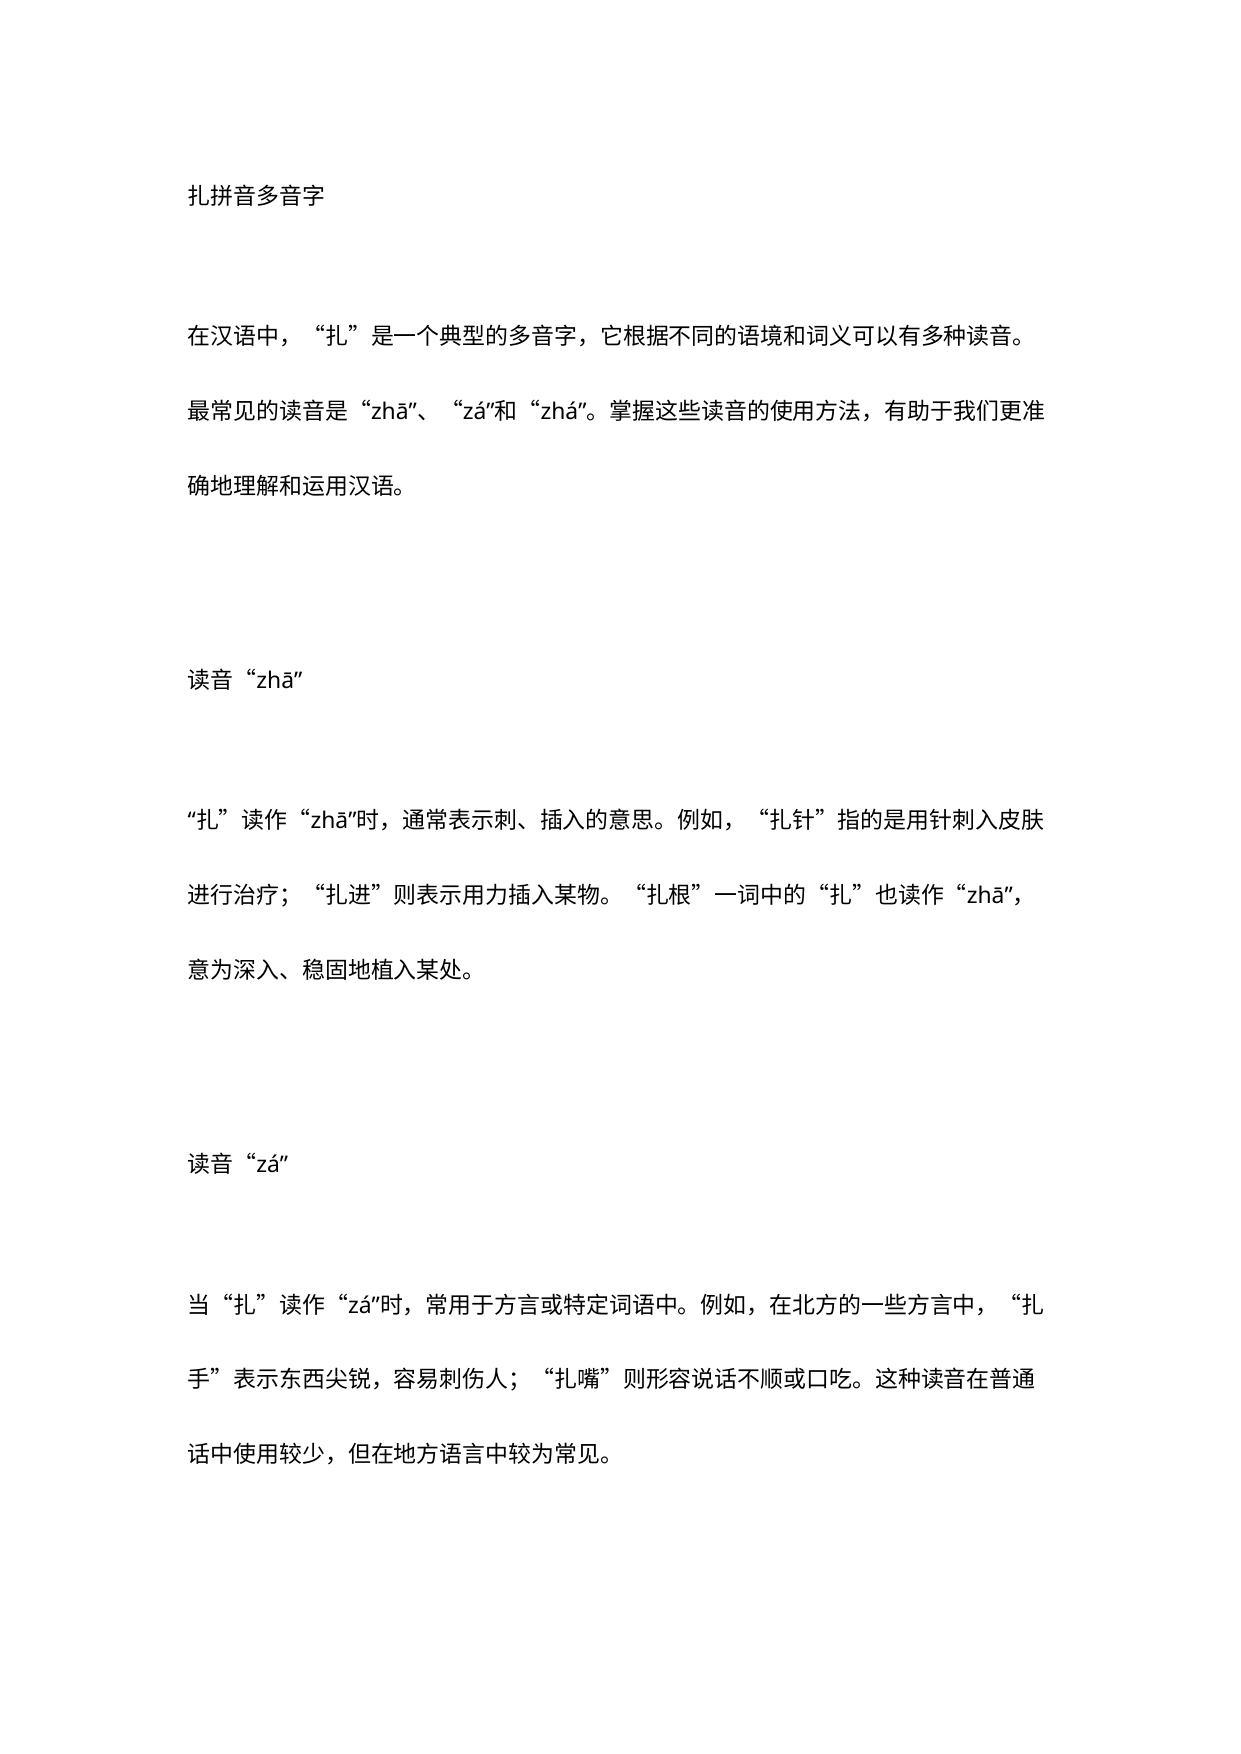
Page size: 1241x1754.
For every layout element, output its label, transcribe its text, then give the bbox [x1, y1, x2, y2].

text 读音“zá” [187, 1130, 1053, 1195]
text 扎拼音多音字 [187, 162, 1053, 227]
text 当“扎”读作“zá”时，常用于方言或特定词语中。例如，在北方的一些方言中，“扎手”表示东西尖锐，容易刺伤人；“扎嘴”则形容说话不顺或口吃。这种读音在普通话中使用较少，但在地方语言中较为常见。 [187, 1271, 1053, 1485]
text 在汉语中，“扎”是一个典型的多音字，它根据不同的语境和词义可以有多种读音。最常见的读音是“zhā”、“zá”和“zhá”。掌握这些读音的使用方法，有助于我们更准确地理解和运用汉语。 [187, 302, 1053, 517]
text “扎”读作“zhā”时，通常表示刺、插入的意思。例如，“扎针”指的是用针刺入皮肤进行治疗；“扎进”则表示用力插入某物。“扎根”一词中的“扎”也读作“zhā”，意为深入、稳固地植入某处。 [187, 787, 1053, 1001]
text 读音“zhā” [187, 646, 1053, 711]
